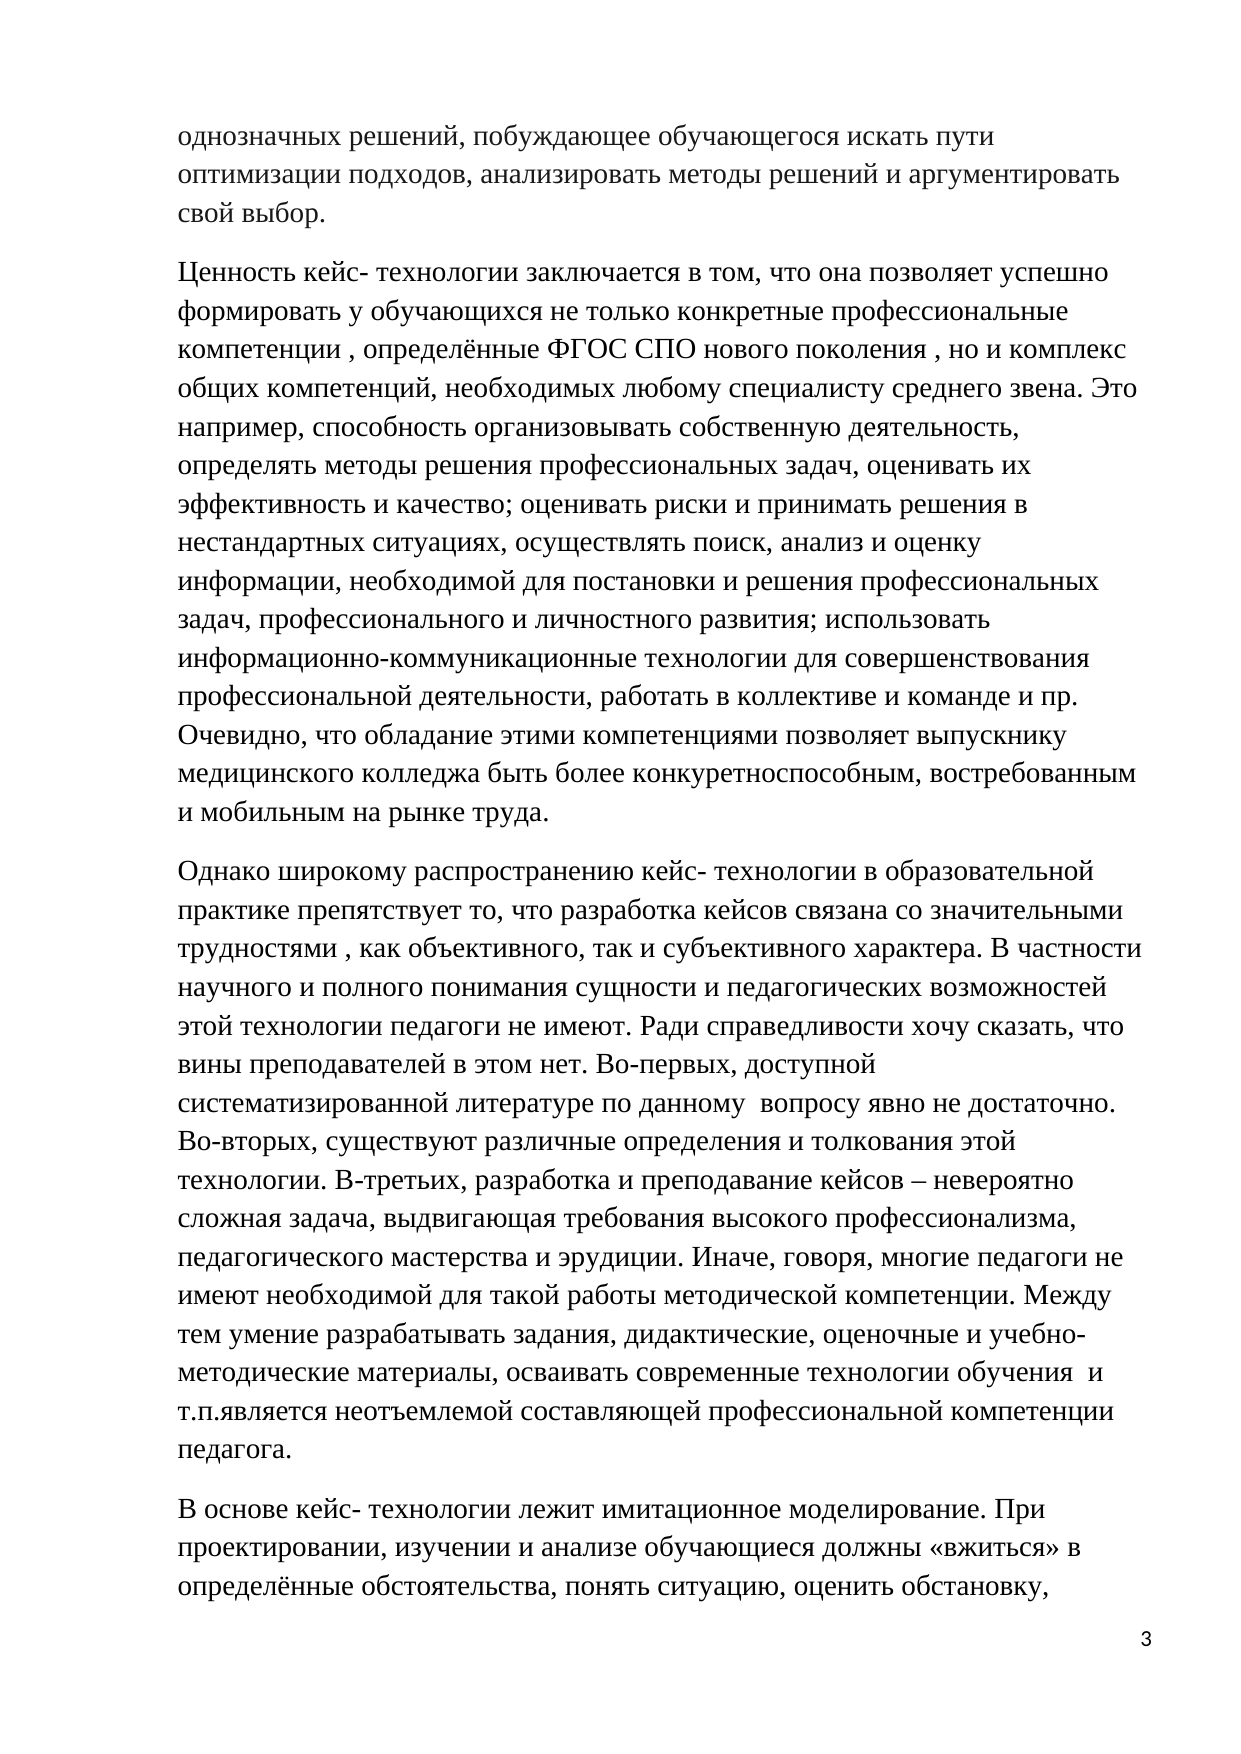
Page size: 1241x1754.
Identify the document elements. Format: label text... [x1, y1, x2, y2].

text Ценность кейс- технологии заключается в том, что она позволяет успешно формировать у обучающихся не только конкретные профессиональные компетенции , определённые ФГОС СПО нового поколения , но и комплекс общих компетенций, необходимых любому специалисту среднего звена. Это например, способность организовывать собственную деятельность, определять методы решения профессиональных задач, оценивать их эффективность и качество; оценивать риски и принимать решения в нестандартных ситуациях, осуществлять поиск, анализ и оценку информации, необходимой для постановки и решения профессиональных задач, профессионального и личностного развития; использовать информационно-коммуникационные технологии для совершенствования профессиональной деятельности, работать в коллективе и команде и пр. Очевидно, что обладание этими компетенциями позволяет выпускнику медицинского колледжа быть более конкуретноспособным, востребованным и мобильным на рынке труда. [177, 254, 1152, 828]
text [177, 118, 1152, 229]
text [177, 1491, 1152, 1602]
text Однако широкому распространению кейс- технологии в образовательной практике препятствует то, что разработка кейсов связана со значительными трудностями , как объективного, так и субъективного характера. В частности научного и полного понимания сущности и педагогических возможностей этой технологии педагоги не имеют. Ради справедливости хочу сказать, что вины преподавателей в этом нет. Во-первых, доступной систематизированной литературе по данному вопросу явно не достаточно. Во-вторых, существуют различные определения и толкования этой технологии. В-третьих, разработка и преподавание кейсов – невероятно сложная задача, выдвигающая требования высокого профессионализма, педагогического мастерства и эрудиции. Иначе, говоря, многие педагоги не имеют необходимой для такой работы методической компетенции. Между тем умение разрабатывать задания, дидактические, оценочные и учебно-методические материалы, осваивать современные технологии обучения и т.п.является неотъемлемой составляющей профессиональной компетенции педагога. [177, 853, 1152, 1465]
